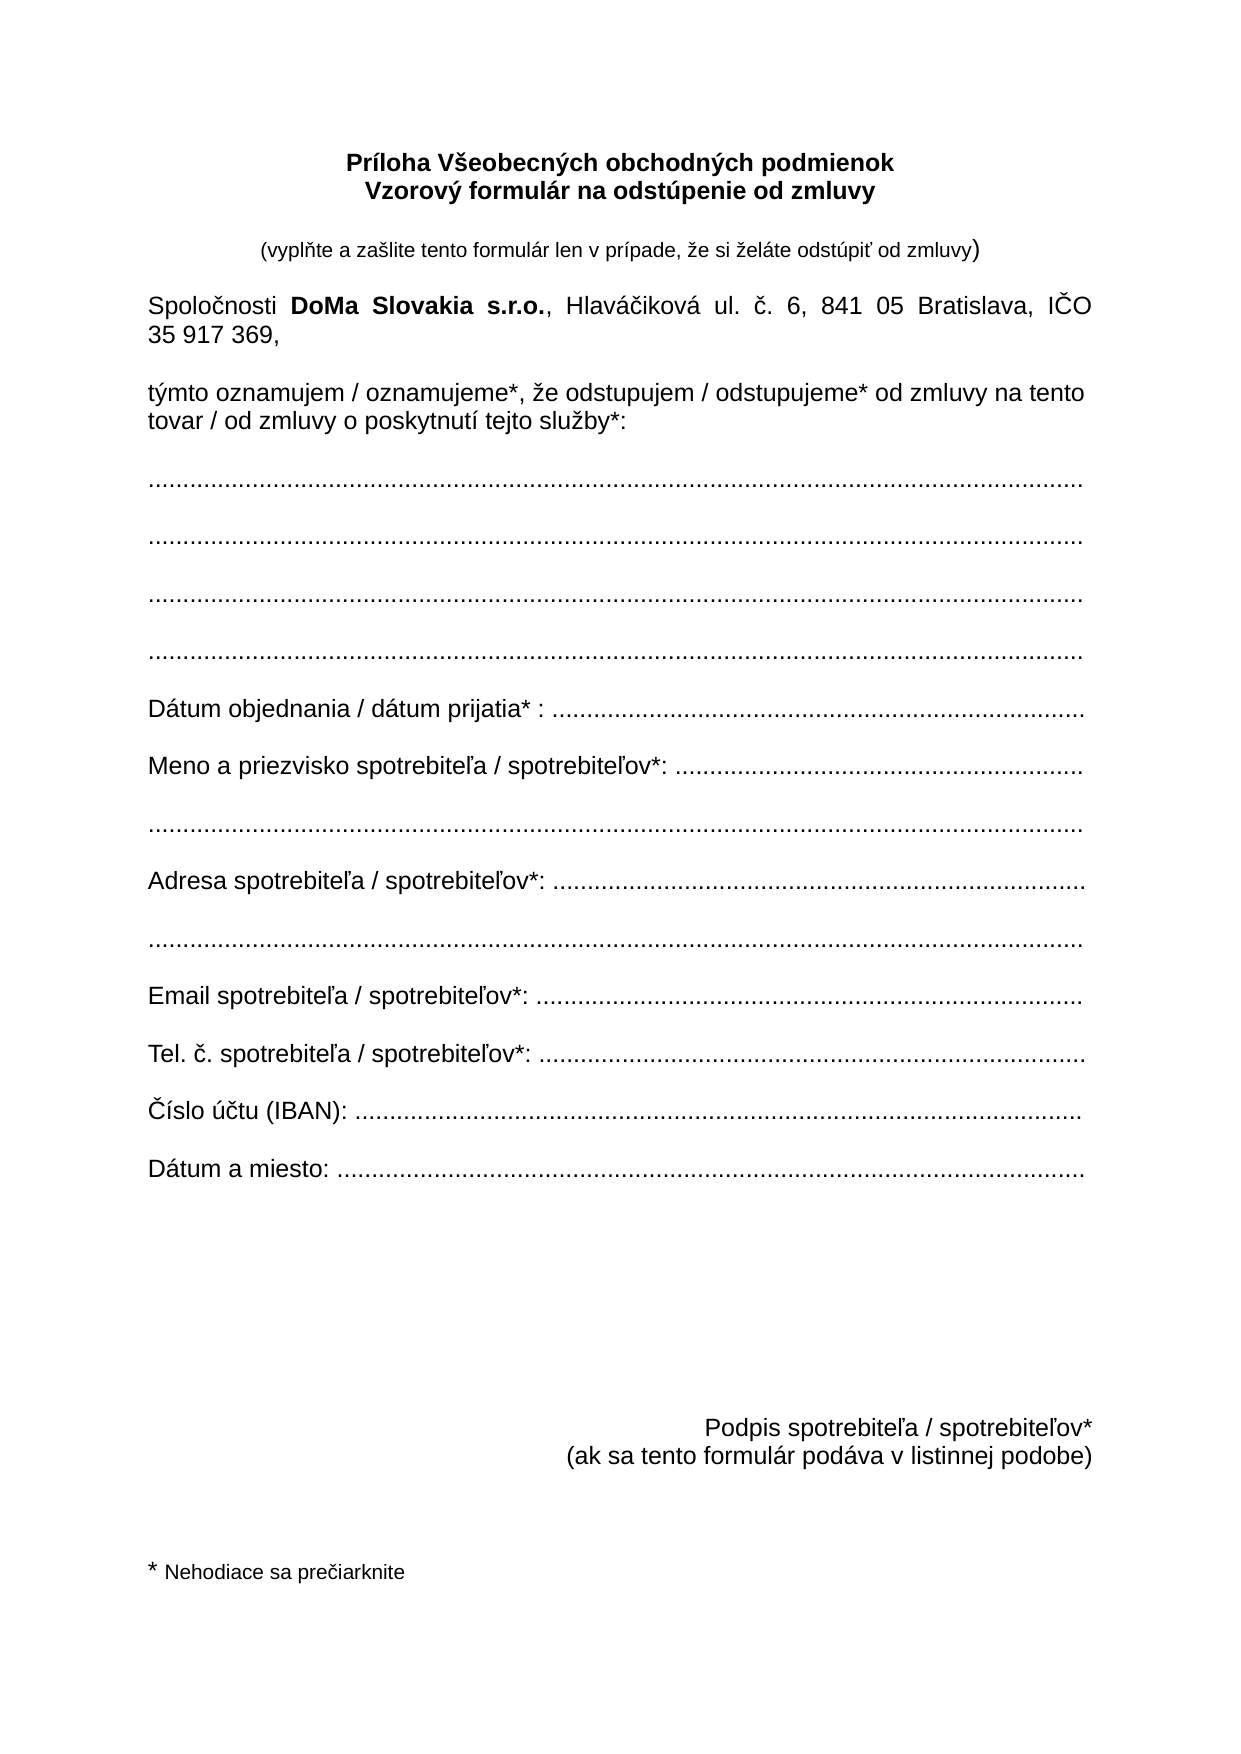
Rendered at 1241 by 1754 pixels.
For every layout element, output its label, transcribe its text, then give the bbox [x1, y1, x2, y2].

text týmto oznamujem / oznamujeme*, že odstupujem / odstupujeme* od zmluvy na tento tovar / od zmluvy o poskytnutí tejto služby*: [148, 378, 1093, 435]
text * Nehodiace sa prečiarknite [148, 1556, 1093, 1585]
text Dátum objednania / dátum prijatia* : ............................................................................. [148, 694, 1093, 723]
text ....................................................................................................................................... [148, 521, 1093, 550]
text Adresa spotrebiteľa / spotrebiteľov*: ............................................................................. [148, 866, 1093, 895]
text (vyplňte a zašlite tento formulár len v prípade, že si želáte odstúpiť od zmluvy) [148, 234, 1093, 263]
text ....................................................................................................................................... [148, 579, 1093, 608]
text ....................................................................................................................................... [148, 809, 1093, 838]
text ....................................................................................................................................... [148, 924, 1093, 953]
text (ak sa tento formulár podáva v listinnej podobe) [148, 1441, 1093, 1470]
text ....................................................................................................................................... [148, 464, 1093, 493]
text Číslo účtu (IBAN): ......................................................................................................... [148, 1096, 1093, 1125]
text Vzorový formulár na odstúpenie od zmluvy [148, 176, 1093, 205]
text Dátum a miesto: ............................................................................................................ [148, 1154, 1093, 1183]
text Email spotrebiteľa / spotrebiteľov*: ............................................................................... [148, 981, 1093, 1010]
text Meno a priezvisko spotrebiteľa / spotrebiteľov*: ........................................................... [148, 751, 1093, 780]
text Príloha Všeobecných obchodných podmienok [148, 148, 1093, 176]
text Tel. č. spotrebiteľa / spotrebiteľov*: ............................................................................... [148, 1039, 1093, 1068]
text Podpis spotrebiteľa / spotrebiteľov* [148, 1413, 1093, 1441]
text ....................................................................................................................................... [148, 636, 1093, 665]
text Spoločnosti DoMa Slovakia s.r.o., Hlaváčiková ul. č. 6, 841 05 Bratislava, IČO 35 917 369, [148, 291, 1093, 349]
